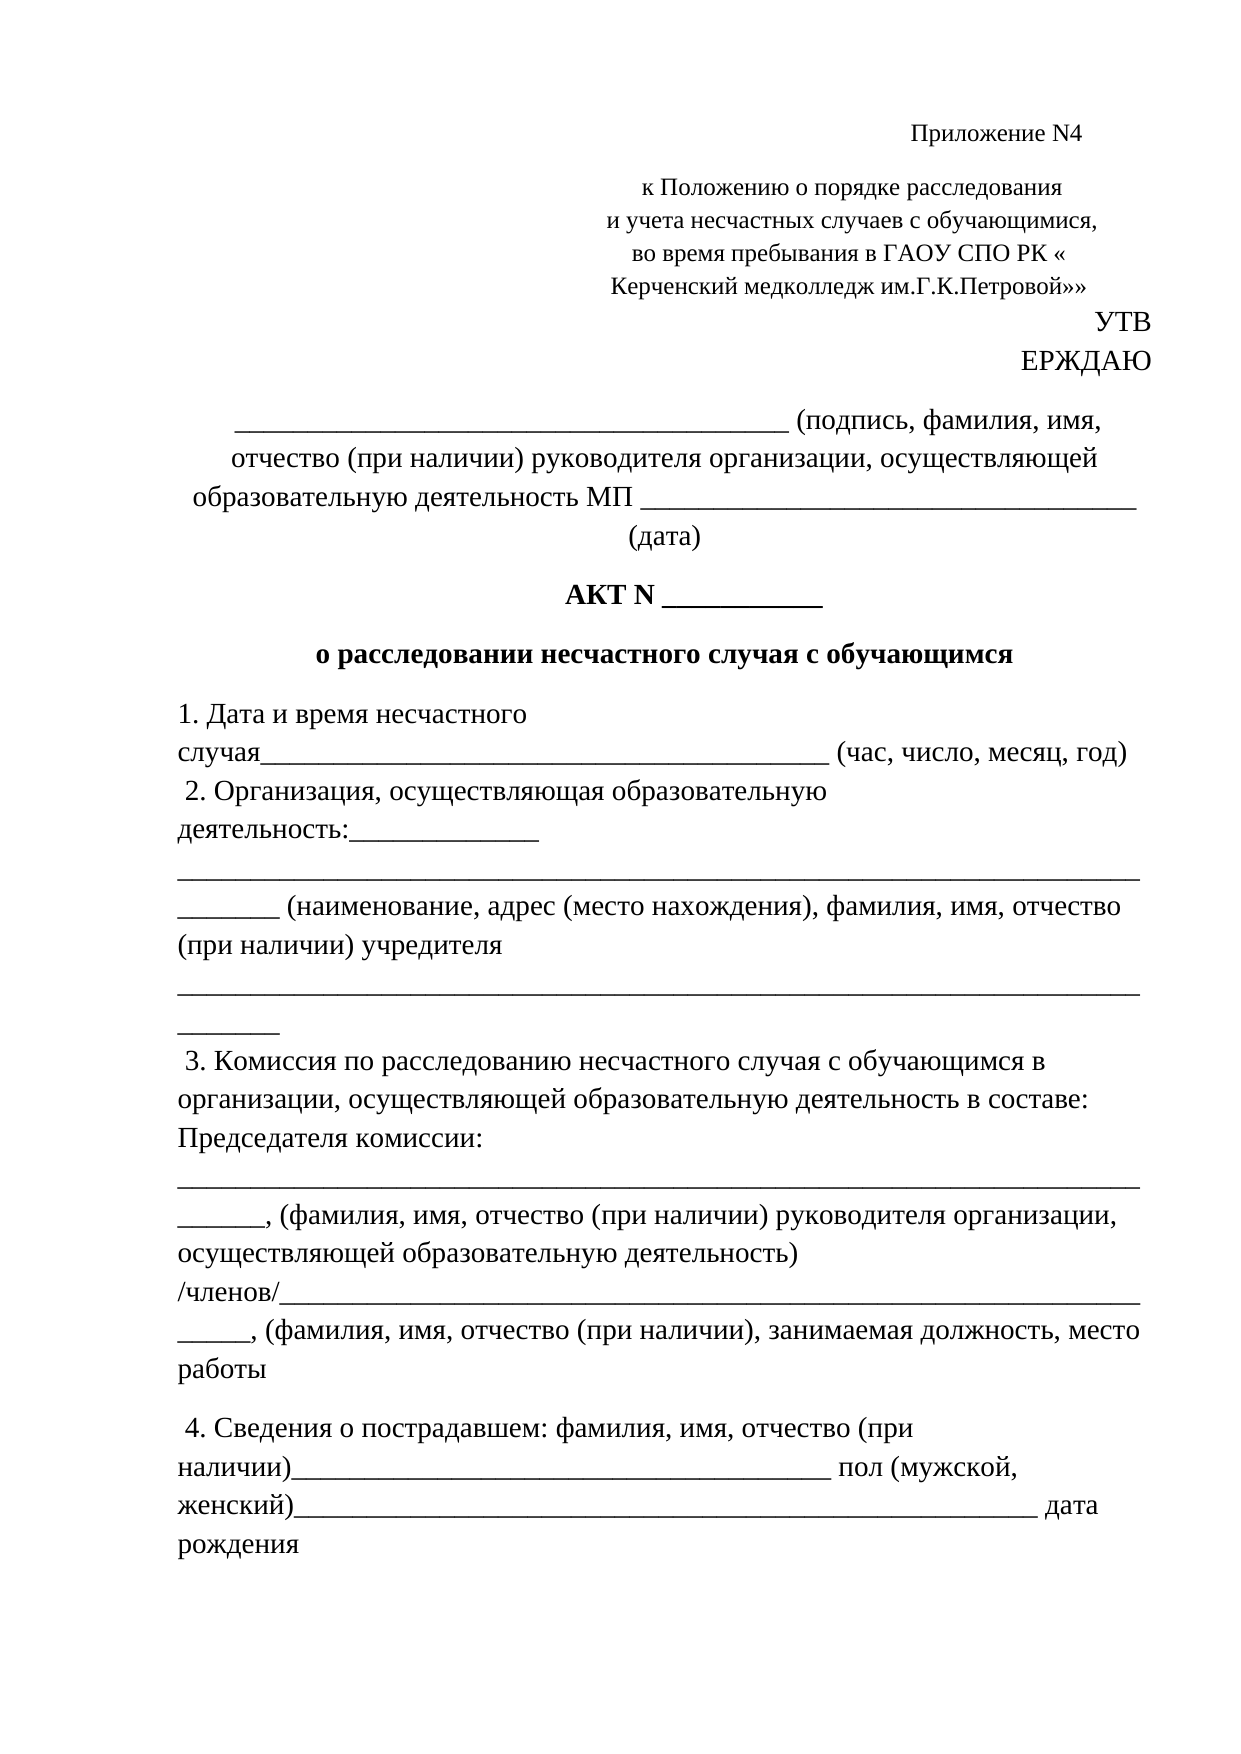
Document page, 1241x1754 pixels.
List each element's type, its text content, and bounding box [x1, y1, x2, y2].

text во время пребывания в ГАОУ СПО РК « [546, 238, 1152, 267]
text 1. Дата и время несчастного случая_______________________________________ (час, число, месяц, год) [177, 696, 1152, 768]
text Керченский медколледж им.Г.К.Петровой»» [546, 271, 1152, 300]
text 3. Комиссия по расследованию несчастного случая с обучающимся в организации, осуществляющей образовательную деятельность в составе: Председателя комиссии: ________________________________________________________________________, (фамилия, имя, отчество (при наличии) руководителя организации, осуществляющей образовательную деятельность) /членов/________________________________________________________________, (фамилия, имя, отчество (при наличии), занимаемая должность, место работы [177, 1043, 1152, 1384]
text к Положению о порядке расследования [546, 172, 1152, 201]
text УТВЕРЖДАЮ [177, 304, 1152, 376]
text ______________________________________ (подпись, фамилия, имя, отчество (при наличии) руководителя организации, осуществляющей образовательную деятельность МП __________________________________ (дата) [177, 402, 1152, 551]
text о расследовании несчастного случая с обучающимся [177, 636, 1152, 670]
text и учета несчастных случаев с обучающимися, [546, 205, 1152, 234]
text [177, 1410, 1152, 1559]
text 2. Организация, осуществляющая образовательную деятельность:_____________ _________________________________________________________________________ (наименование, адрес (место нахождения), фамилия, имя, отчество (при наличии) учредителя _________________________________________________________________________ [177, 773, 1152, 1038]
text АКТ N ___________ [177, 577, 1152, 611]
text Приложение N4 [841, 118, 1152, 147]
